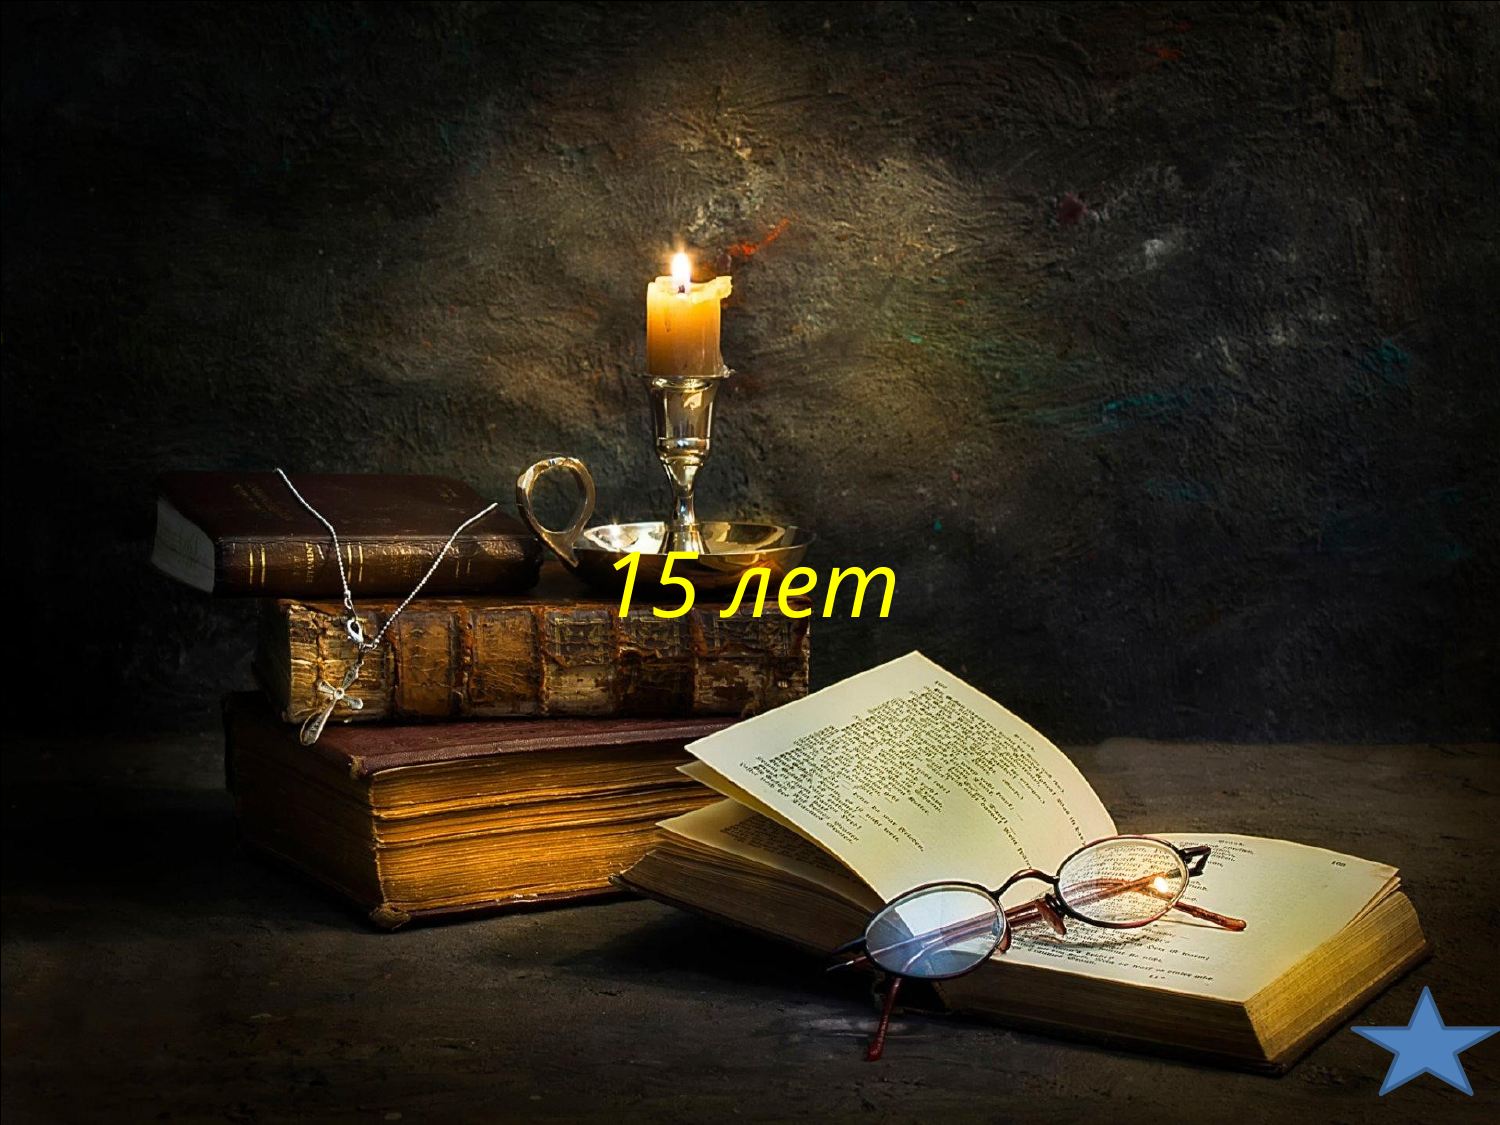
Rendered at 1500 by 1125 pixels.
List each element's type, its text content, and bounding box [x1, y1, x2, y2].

text 15 лет [51, 519, 1449, 644]
picture [1, 1, 1500, 1125]
